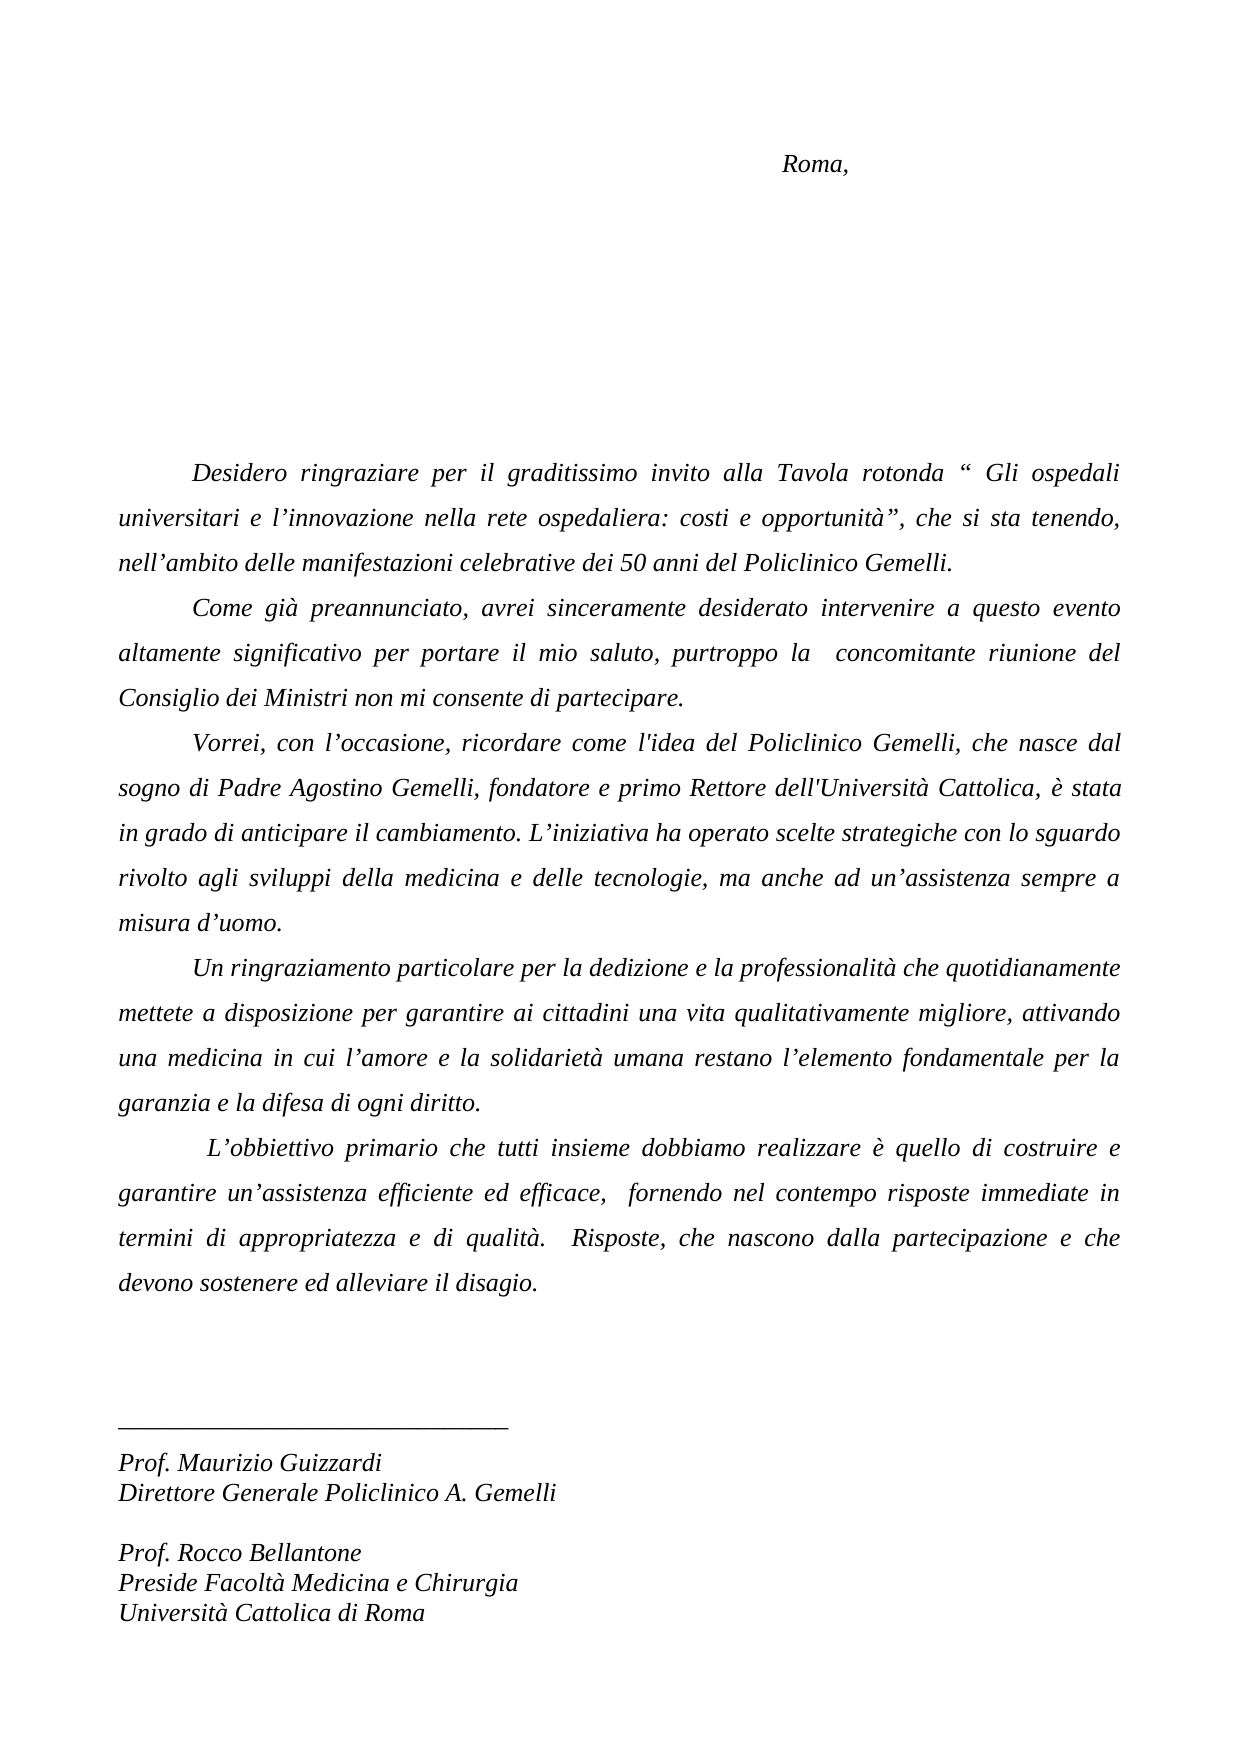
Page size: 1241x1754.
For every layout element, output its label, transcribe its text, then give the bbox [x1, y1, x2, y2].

text Desidero ringraziare per il graditissimo invito alla Tavola rotonda “ Gli ospedali universitari e l’innovazione nella rete ospedaliera: costi e opportunità”, che si sta tenendo, nell’ambito delle manifestazioni celebrative dei 50 anni del Policlinico Gemelli. [118, 457, 1122, 577]
text ______________________________ [118, 1402, 1122, 1432]
text Roma, [192, 148, 1122, 178]
text Università Cattolica di Roma [118, 1597, 1122, 1627]
text Preside Facoltà Medicina e Chirurgia [118, 1567, 1122, 1597]
text Direttore Generale Policlinico A. Gemelli [118, 1477, 1122, 1507]
text Un ringraziamento particolare per la dedizione e la professionalità che quotidianamente mettete a disposizione per garantire ai cittadini una vita qualitativamente migliore, attivando una medicina in cui l’amore e la solidarietà umana restano l’elemento fondamentale per la garanzia e la difesa di ogni diritto. [118, 952, 1122, 1117]
text L’obbiettivo primario che tutti insieme dobbiamo realizzare è quello di costruire e garantire un’assistenza efficiente ed efficace, fornendo nel contempo risposte immediate in termini di appropriatezza e di qualità. Risposte, che nascono dalla partecipazione e che devono sostenere ed alleviare il disagio. [118, 1132, 1122, 1297]
text Prof. Maurizio Guizzardi [118, 1447, 1122, 1477]
text Vorrei, con l’occasione, ricordare come l'idea del Policlinico Gemelli, che nasce dal sogno di Padre Agostino Gemelli, fondatore e primo Rettore dell'Università Cattolica, è stata in grado di anticipare il cambiamento. L’iniziativa ha operato scelte strategiche con lo sguardo rivolto agli sviluppi della medicina e delle tecnologie, ma anche ad un’assistenza sempre a misura d’uomo. [118, 727, 1122, 937]
text Come già preannunciato, avrei sinceramente desiderato intervenire a questo evento altamente significativo per portare il mio saluto, purtroppo la concomitante riunione del Consiglio dei Ministri non mi consente di partecipare. [118, 592, 1122, 712]
text Prof. Rocco Bellantone [118, 1537, 1122, 1567]
